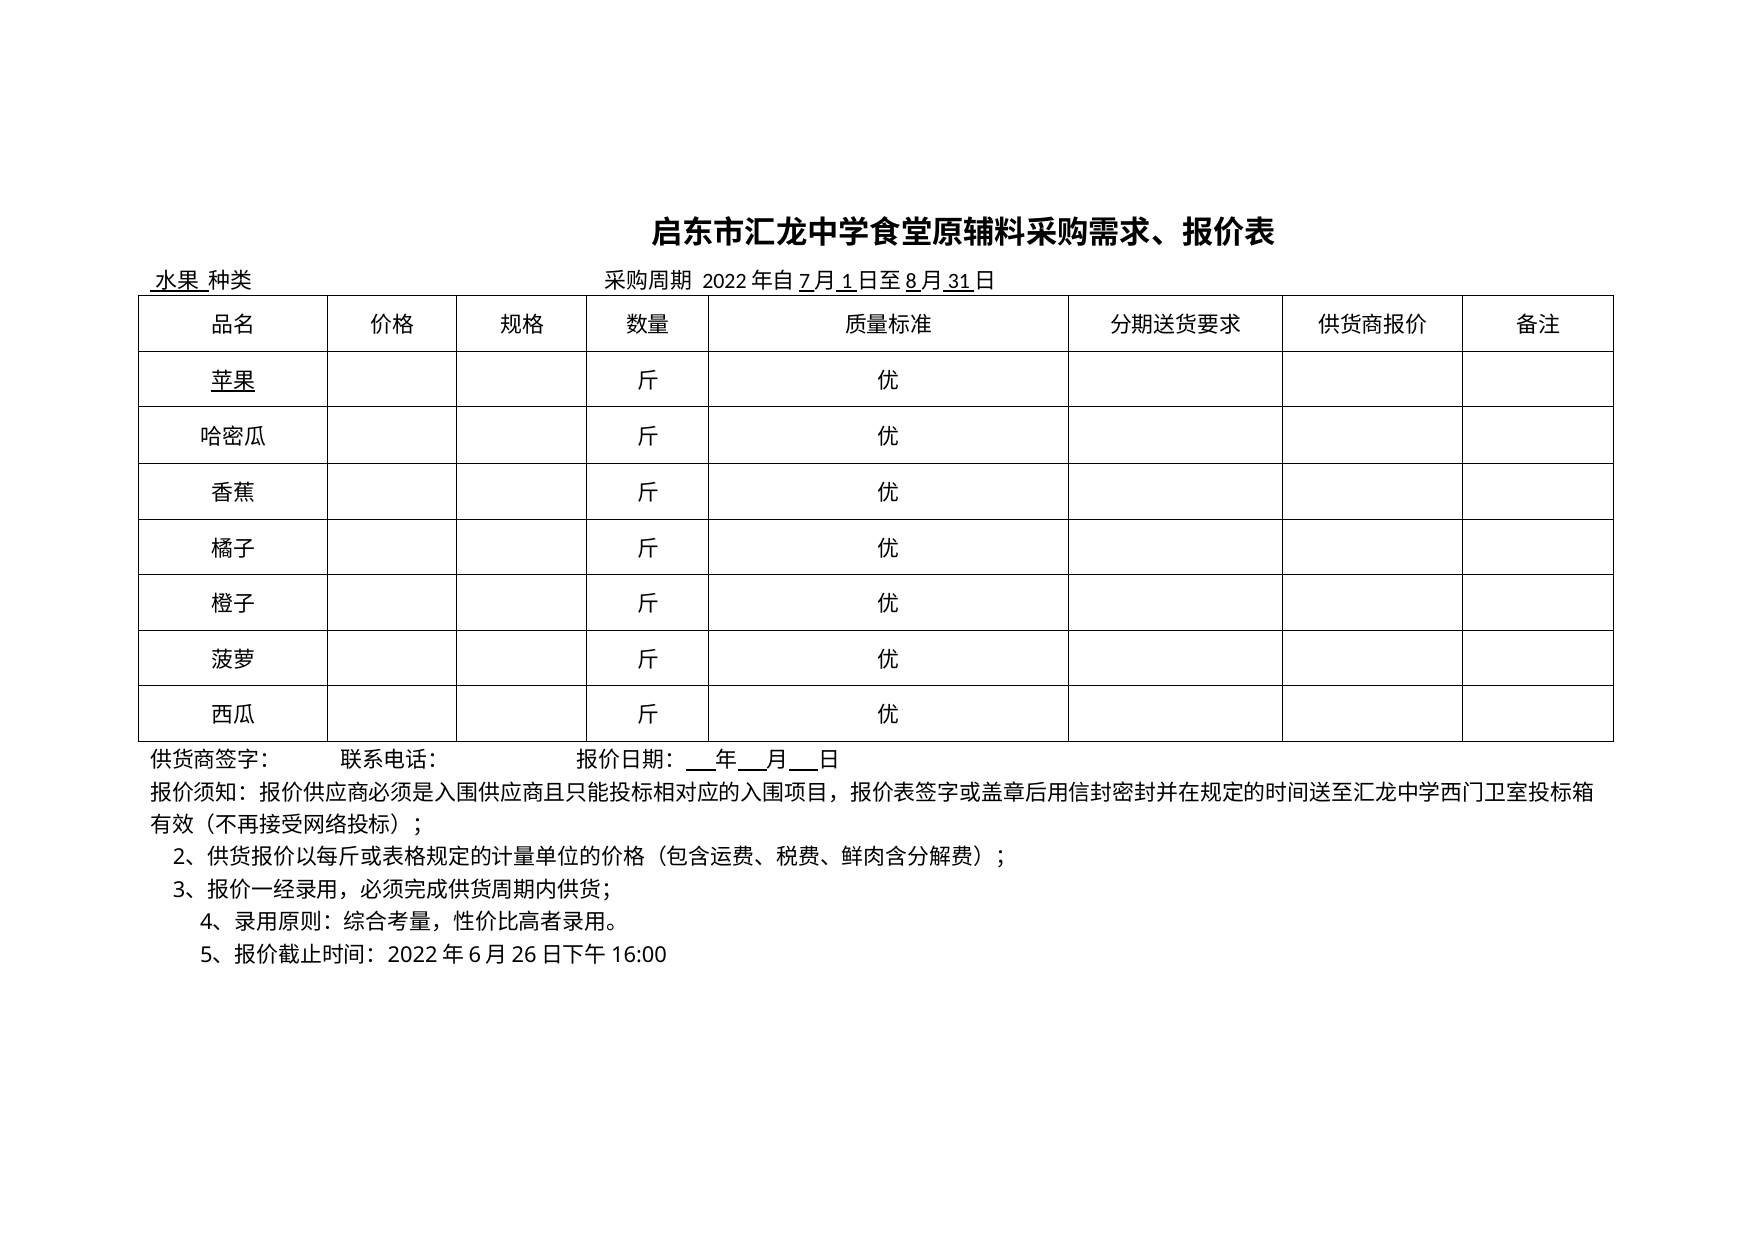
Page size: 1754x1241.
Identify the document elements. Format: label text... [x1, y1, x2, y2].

table_cell [457, 352, 586, 406]
table_header 价格 [328, 296, 456, 351]
text 5、报价截止时间：2022年6月26日下午16:00 [150, 937, 1604, 969]
table_cell [1069, 686, 1282, 741]
table_cell [1069, 631, 1282, 685]
table_cell 橙子 [139, 575, 327, 629]
table_cell [1283, 631, 1462, 685]
text 4、录用原则：综合考量，性价比高者录用。 [150, 904, 1604, 937]
table_cell 优 [709, 575, 1068, 629]
table_cell [328, 631, 456, 685]
text 2、供货报价以每斤或表格规定的计量单位的价格（包含运费、税费、鲜肉含分解费）； [150, 839, 1604, 872]
table_header 数量 [587, 296, 708, 351]
table_cell [1069, 575, 1282, 629]
table_cell 苹果 [139, 352, 327, 406]
table_cell [457, 575, 586, 629]
table_cell 香蕉 [139, 464, 327, 518]
table_cell [1463, 464, 1613, 518]
table_cell 优 [709, 352, 1068, 406]
table_cell [1283, 352, 1462, 406]
table_header 分期送货要求 [1069, 296, 1282, 351]
table_cell [1069, 352, 1282, 406]
table_cell [457, 464, 586, 518]
table_cell [1069, 520, 1282, 574]
text 供货商签字： 联系电话： 报价日期： 年 月 日 [150, 742, 1604, 774]
text 水果 种类 采购周期 2022年自7月 1 日至8月 31日 [150, 263, 1604, 295]
table_cell [1463, 631, 1613, 685]
text 3、报价一经录用，必须完成供货周期内供货； [150, 872, 1604, 904]
table_cell [1463, 686, 1613, 741]
table_cell [457, 520, 586, 574]
table_cell 优 [709, 686, 1068, 741]
table_cell [1069, 407, 1282, 463]
table_cell [328, 686, 456, 741]
table_cell [328, 352, 456, 406]
table_cell 斤 [587, 575, 708, 629]
table_cell 斤 [587, 686, 708, 741]
text 报价须知：报价供应商必须是入围供应商且只能投标相对应的入围项目，报价表签字或盖章后用信封密封并在规定的时间送至汇龙中学西门卫室投标箱有效（不再接受网络投标）； [150, 774, 1604, 839]
table_header 供货商报价 [1283, 296, 1462, 351]
table_cell [1283, 686, 1462, 741]
table_cell 优 [709, 631, 1068, 685]
table_cell [457, 686, 586, 741]
table_cell [1283, 520, 1462, 574]
table_cell 哈密瓜 [139, 407, 327, 463]
table_cell [1283, 464, 1462, 518]
table_header 品名 [139, 296, 327, 351]
table_cell 优 [709, 520, 1068, 574]
table_cell 斤 [587, 407, 708, 463]
table_cell [1283, 575, 1462, 629]
table_cell [328, 464, 456, 518]
table_cell [328, 520, 456, 574]
table_cell [1283, 407, 1462, 463]
text 启东市汇龙中学食堂原辅料采购需求、报价表 [150, 198, 1604, 263]
table_header 备注 [1463, 296, 1613, 351]
table_cell 斤 [587, 520, 708, 574]
table_cell 斤 [587, 352, 708, 406]
table_cell [328, 407, 456, 463]
table_header 质量标准 [709, 296, 1068, 351]
table_cell [457, 631, 586, 685]
table_cell [328, 575, 456, 629]
table_cell [1463, 575, 1613, 629]
table_cell 斤 [587, 464, 708, 518]
table_cell [1463, 520, 1613, 574]
table_cell [457, 407, 586, 463]
table_cell 西瓜 [139, 686, 327, 741]
table_cell 斤 [587, 631, 708, 685]
table_header 规格 [457, 296, 586, 351]
table_cell [1069, 464, 1282, 518]
table_cell 橘子 [139, 520, 327, 574]
table_cell 优 [709, 407, 1068, 463]
table_cell 优 [709, 464, 1068, 518]
table_cell [1463, 352, 1613, 406]
table_cell 菠萝 [139, 631, 327, 685]
table_cell [1463, 407, 1613, 463]
